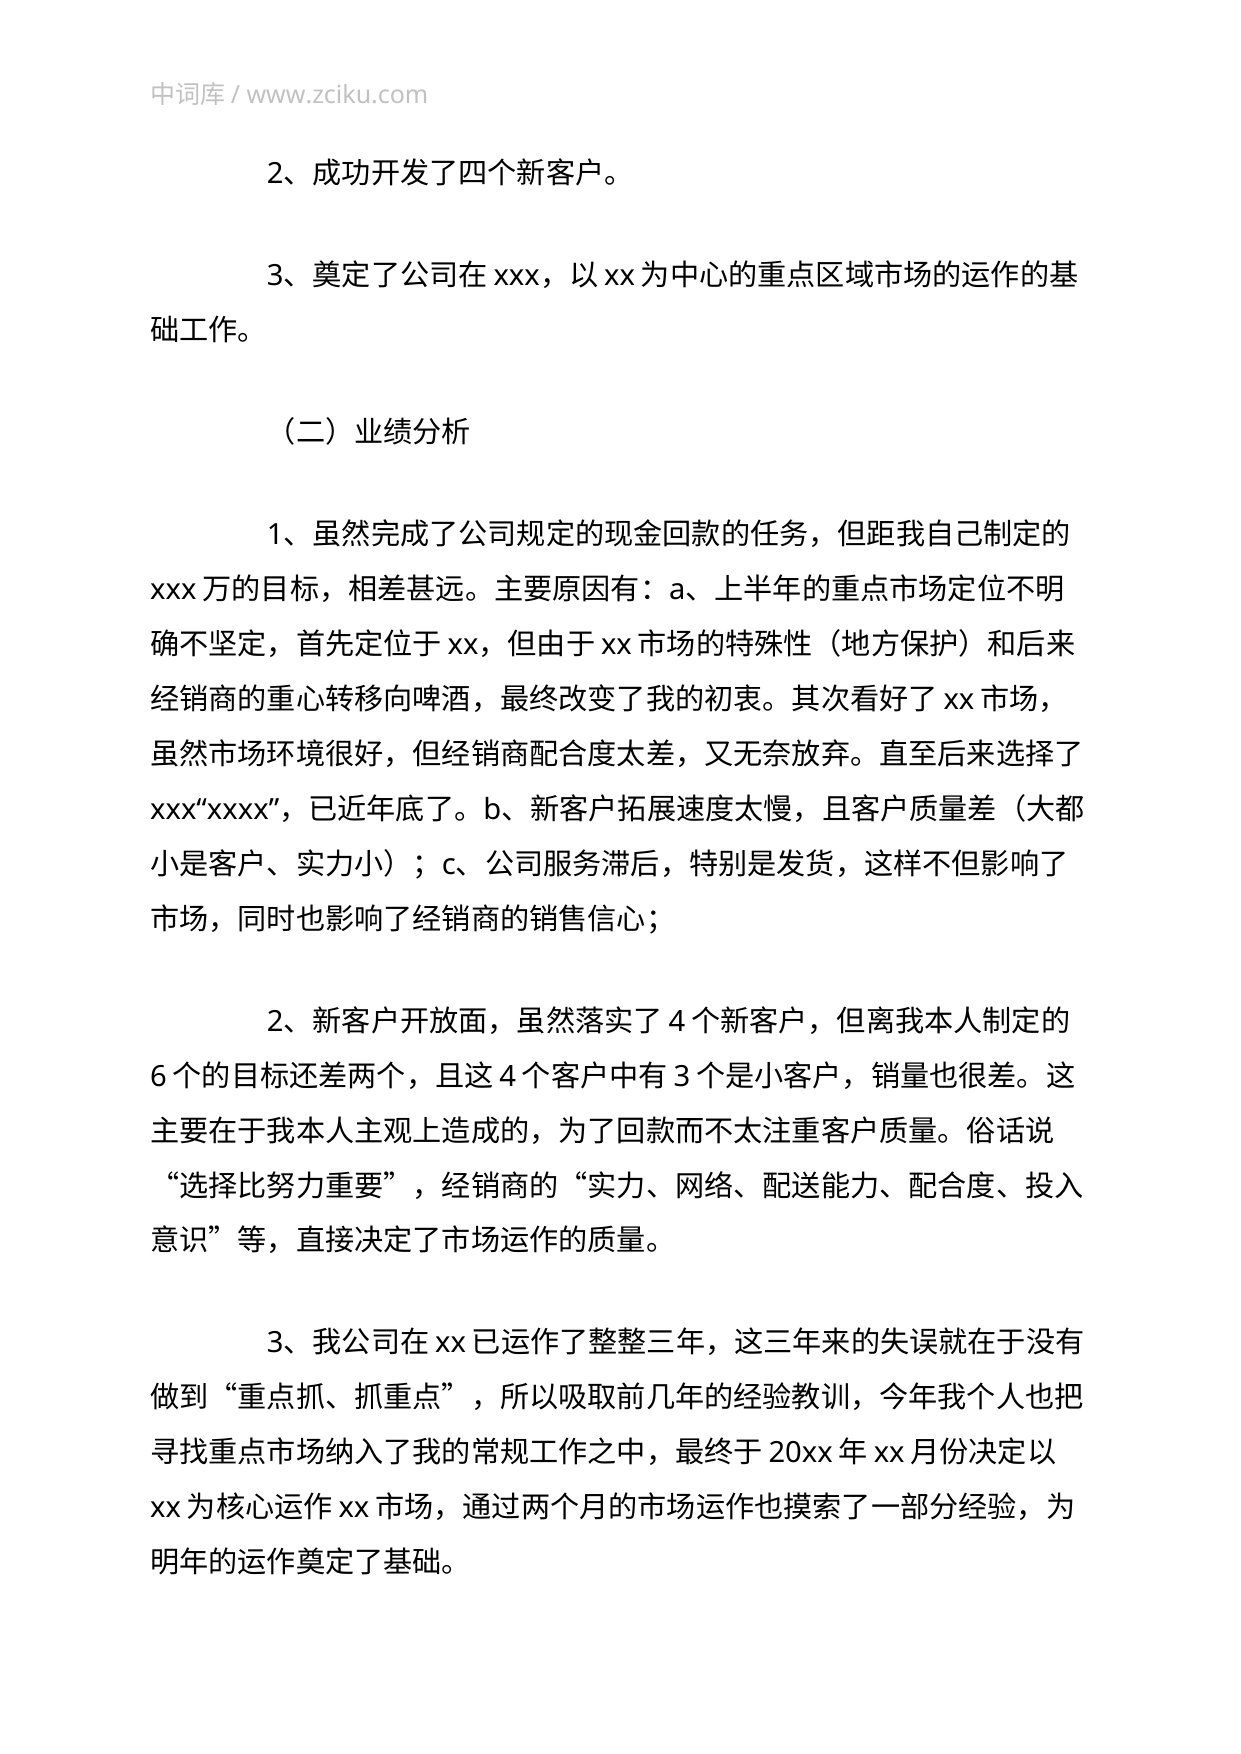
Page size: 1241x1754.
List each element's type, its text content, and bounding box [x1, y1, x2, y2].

text 1、虽然完成了公司规定的现金回款的任务，但距我自己制定的xxx万的目标，相差甚远。主要原因有：a、上半年的重点市场定位不明确不坚定，首先定位于xx，但由于xx市场的特殊性（地方保护）和后来经销商的重心转移向啤酒，最终改变了我的初衷。其次看好了xx市场，虽然市场环境很好，但经销商配合度太差，又无奈放弃。直至后来选择了xxx“xxxx”，已近年底了。b、新客户拓展速度太慢，且客户质量差（大都小是客户、实力小）；c、公司服务滞后，特别是发货，这样不但影响了市场，同时也影响了经销商的销售信心； [150, 511, 1090, 938]
text 2、新客户开放面，虽然落实了4个新客户，但离我本人制定的6个的目标还差两个，且这4个客户中有3个是小客户，销量也很差。这主要在于我本人主观上造成的，为了回款而不太注重客户质量。俗话说“选择比努力重要”，经销商的“实力、网络、配送能力、配合度、投入意识”等，直接决定了市场运作的质量。 [150, 997, 1090, 1259]
text （二）业绩分析 [150, 409, 1090, 451]
text 3、奠定了公司在xxx，以xx为中心的重点区域市场的运作的基础工作。 [150, 252, 1090, 349]
text 2、成功开发了四个新客户。 [150, 150, 1090, 192]
text 3、我公司在xx已运作了整整三年，这三年来的失误就在于没有做到“重点抓、抓重点”，所以吸取前几年的经验教训，今年我个人也把寻找重点市场纳入了我的常规工作之中，最终于20xx年xx月份决定以xx为核心运作xx市场，通过两个月的市场运作也摸索了一部分经验，为明年的运作奠定了基础。 [150, 1319, 1090, 1581]
